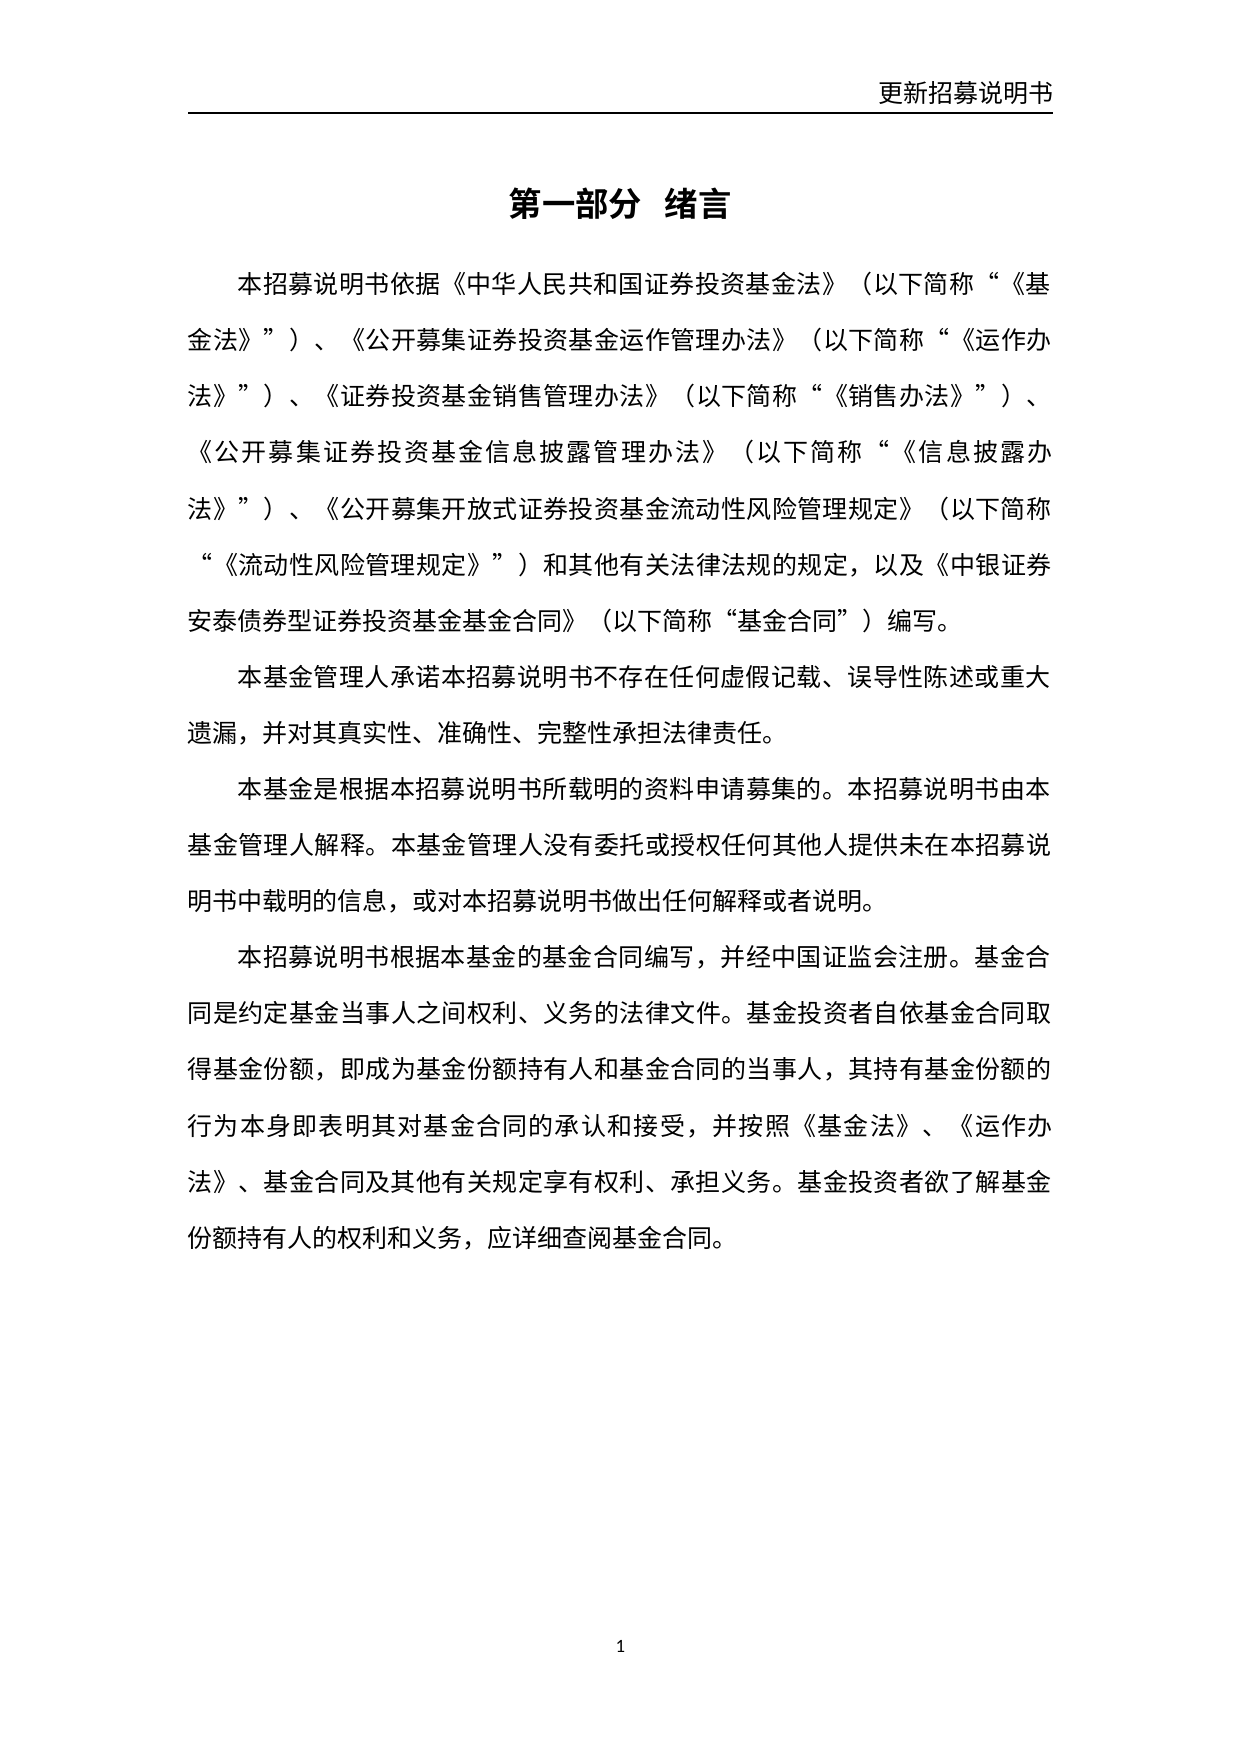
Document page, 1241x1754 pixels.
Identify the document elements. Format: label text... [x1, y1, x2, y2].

text 本招募说明书依据《中华人民共和国证券投资基金法》（以下简称“《基金法》”）、《公开募集证券投资基金运作管理办法》（以下简称“《运作办法》”）、《证券投资基金销售管理办法》（以下简称“《销售办法》”）、《公开募集证券投资基金信息披露管理办法》（以下简称“《信息披露办法》”）、《公开募集开放式证券投资基金流动性风险管理规定》（以下简称“《流动性风险管理规定》”）和其他有关法律法规的规定，以及《中银证券安泰债券型证券投资基金基金合同》（以下简称“基金合同”）编写。 [187, 263, 1053, 638]
text 第一部分 绪言 [187, 164, 1053, 239]
text 本基金管理人承诺本招募说明书不存在任何虚假记载、误导性陈述或重大遗漏，并对其真实性、准确性、完整性承担法律责任。 [187, 657, 1053, 750]
text 本招募说明书根据本基金的基金合同编写，并经中国证监会注册。基金合同是约定基金当事人之间权利、义务的法律文件。基金投资者自依基金合同取得基金份额，即成为基金份额持有人和基金合同的当事人，其持有基金份额的行为本身即表明其对基金合同的承认和接受，并按照《基金法》、《运作办法》、基金合同及其他有关规定享有权利、承担义务。基金投资者欲了解基金份额持有人的权利和义务，应详细查阅基金合同。 [187, 937, 1053, 1255]
text 本基金是根据本招募说明书所载明的资料申请募集的。本招募说明书由本基金管理人解释。本基金管理人没有委托或授权任何其他人提供未在本招募说明书中载明的信息，或对本招募说明书做出任何解释或者说明。 [187, 768, 1053, 918]
